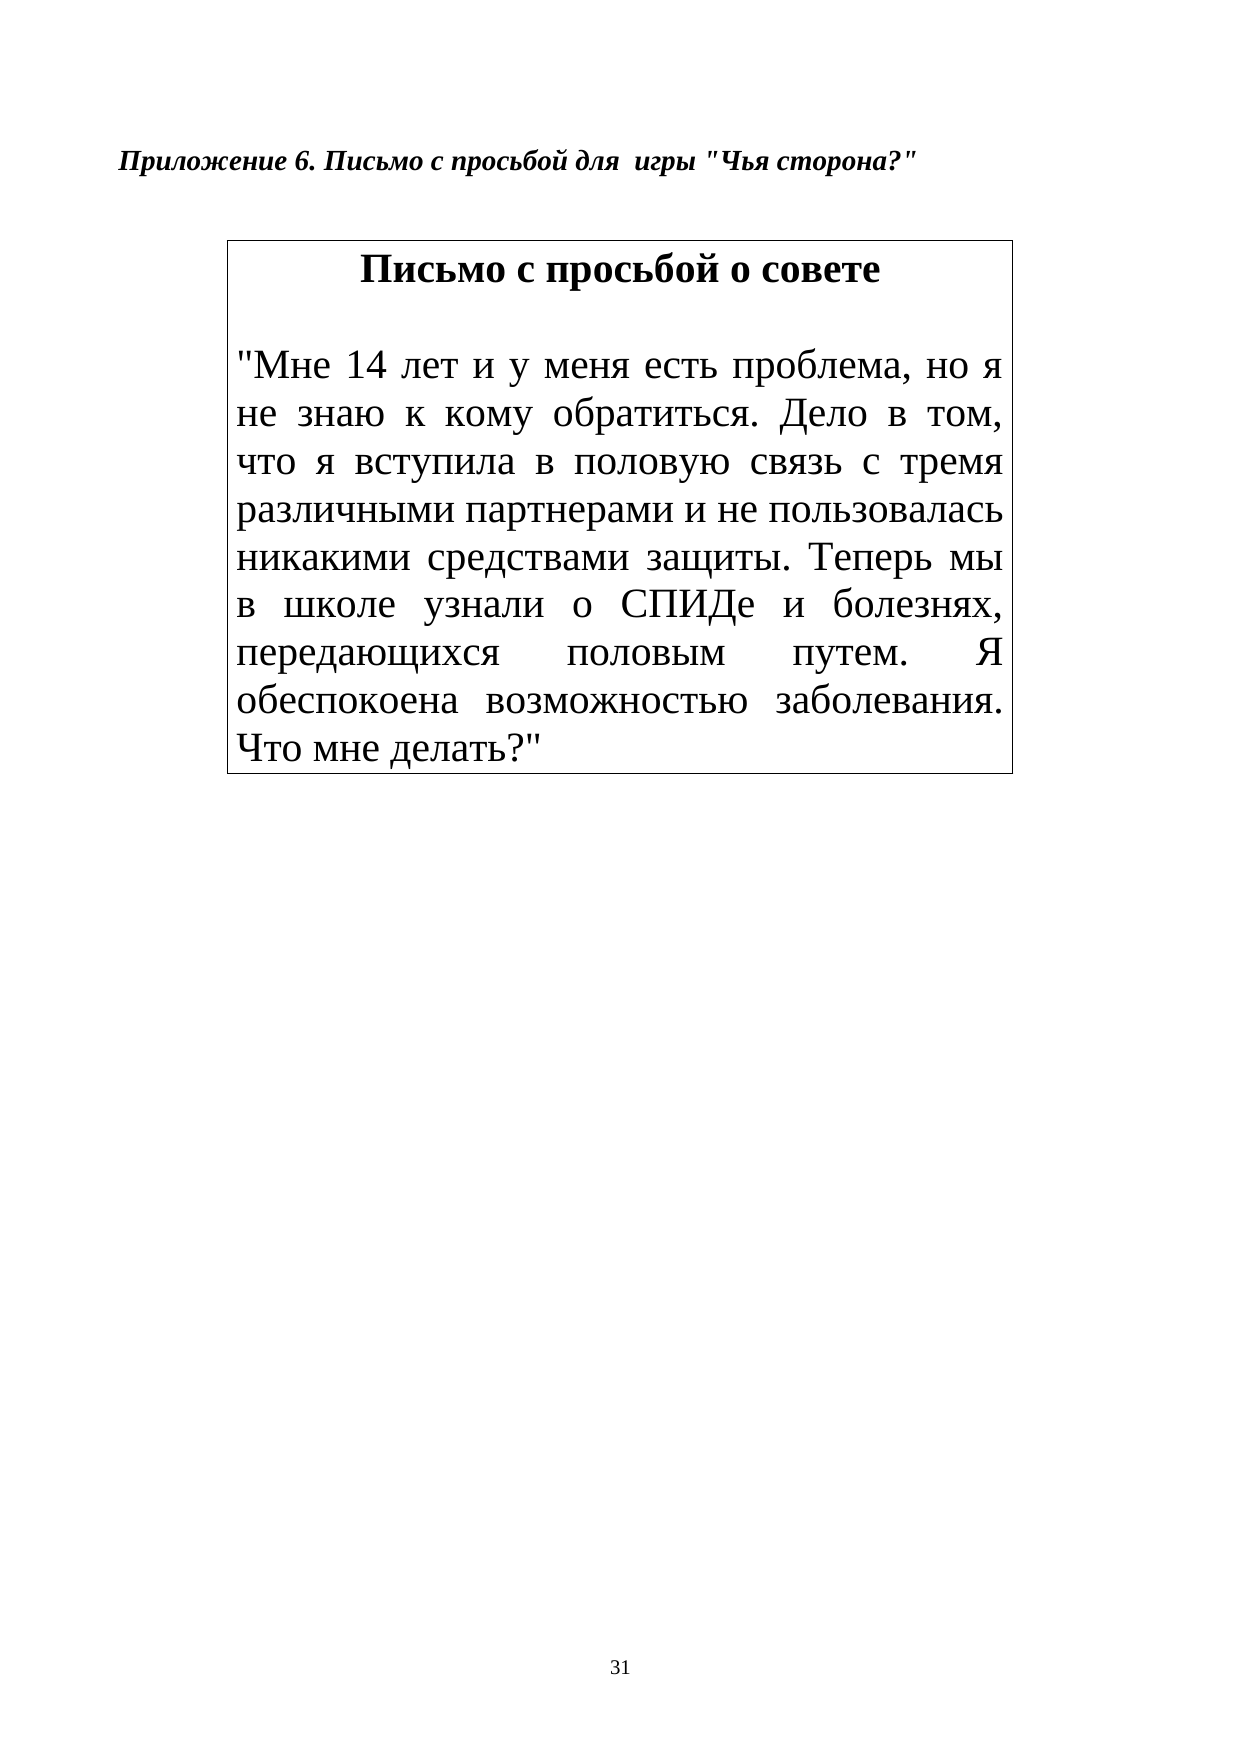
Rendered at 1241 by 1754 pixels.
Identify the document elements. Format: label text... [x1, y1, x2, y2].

text Письмо с просьбой о совете [228, 241, 1012, 291]
text Приложение 6. Письмо с просьбой для игры "Чья сторона?" [118, 143, 1122, 177]
text "Мне 14 лет и у меня есть проблема, но я не знаю к кому обратиться. Дело в том, что я вступила в половую связь с тремя различными партнерами и не пользовалась никакими средствами защиты. Теперь мы в школе узнали о СПИДе и болезнях, передающихся половым путем. Я обеспокоена возможностью заболевания. Что мне делать?" [228, 336, 1012, 773]
